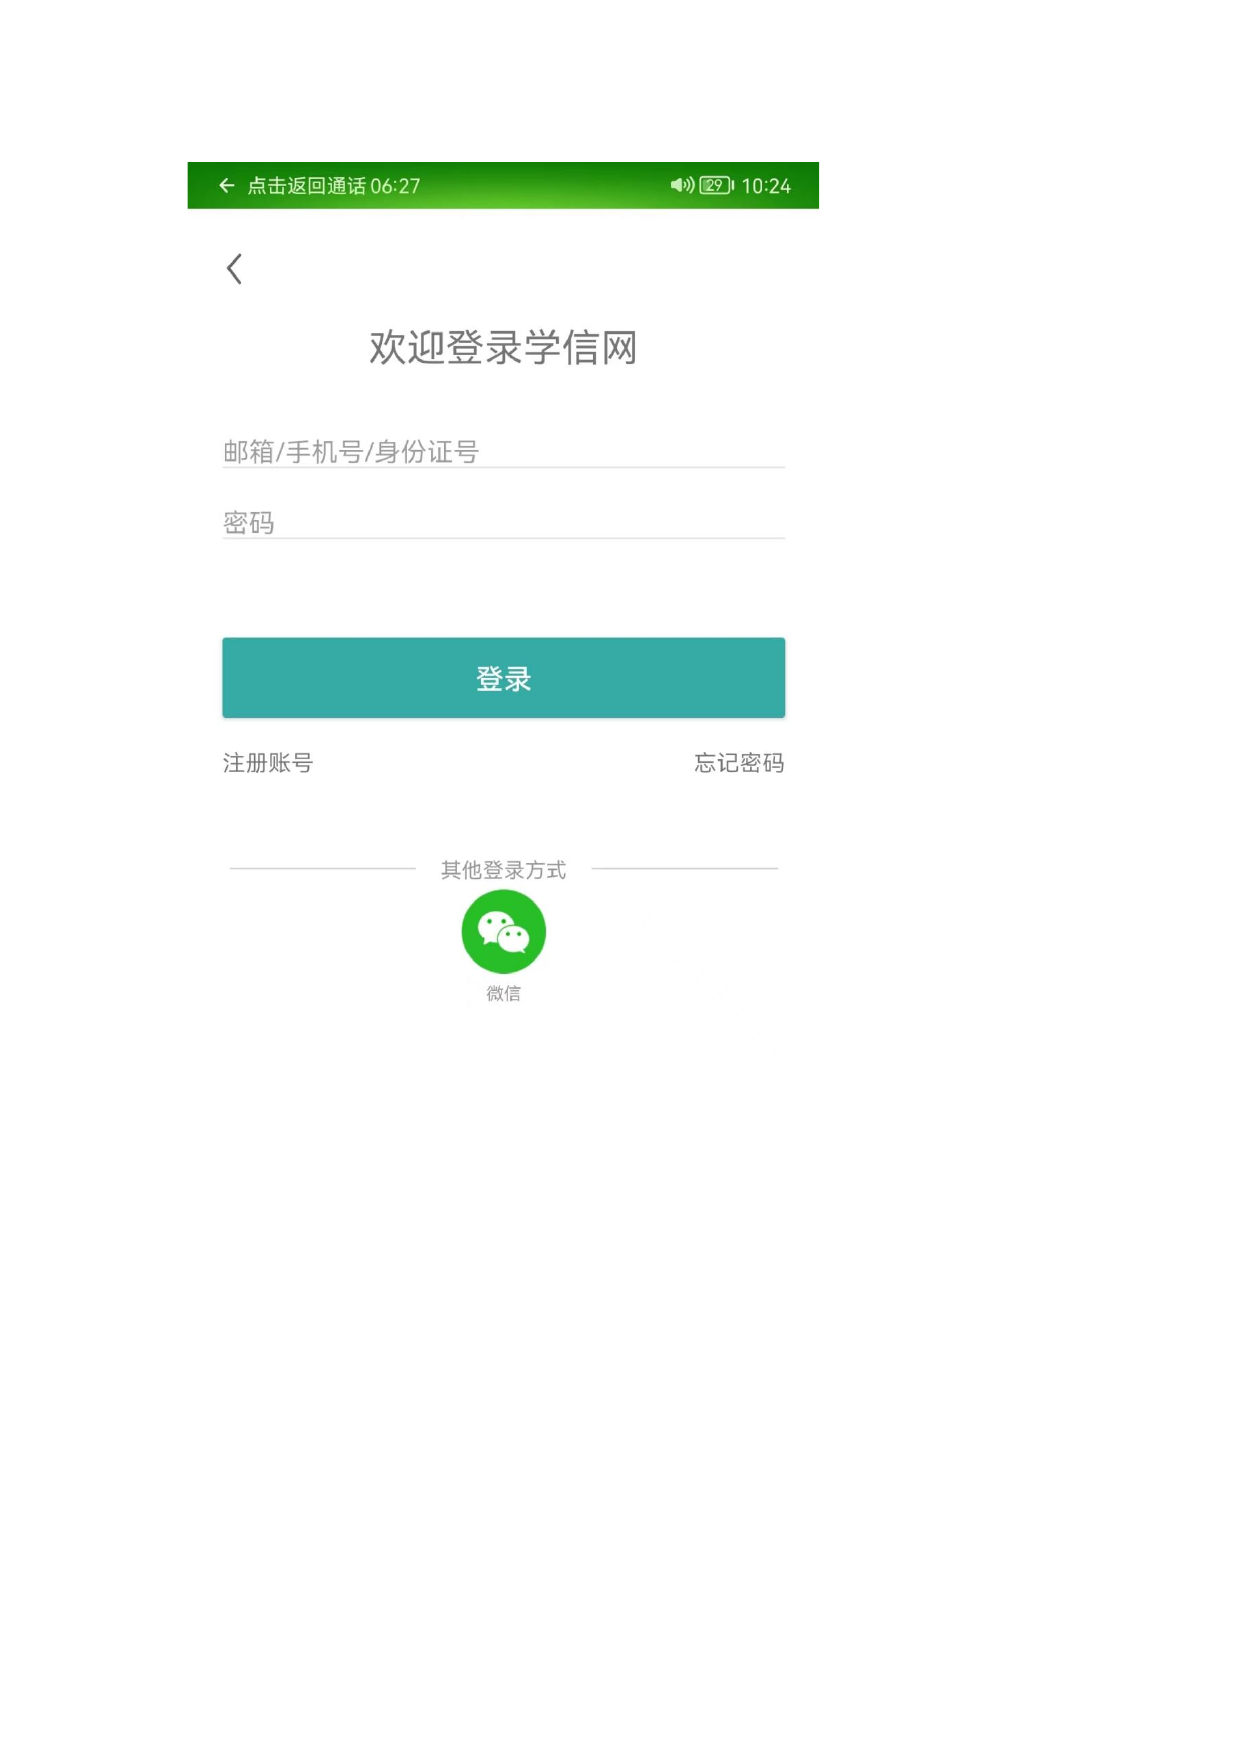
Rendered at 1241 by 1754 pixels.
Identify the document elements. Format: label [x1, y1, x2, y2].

picture [187, 162, 820, 1473]
